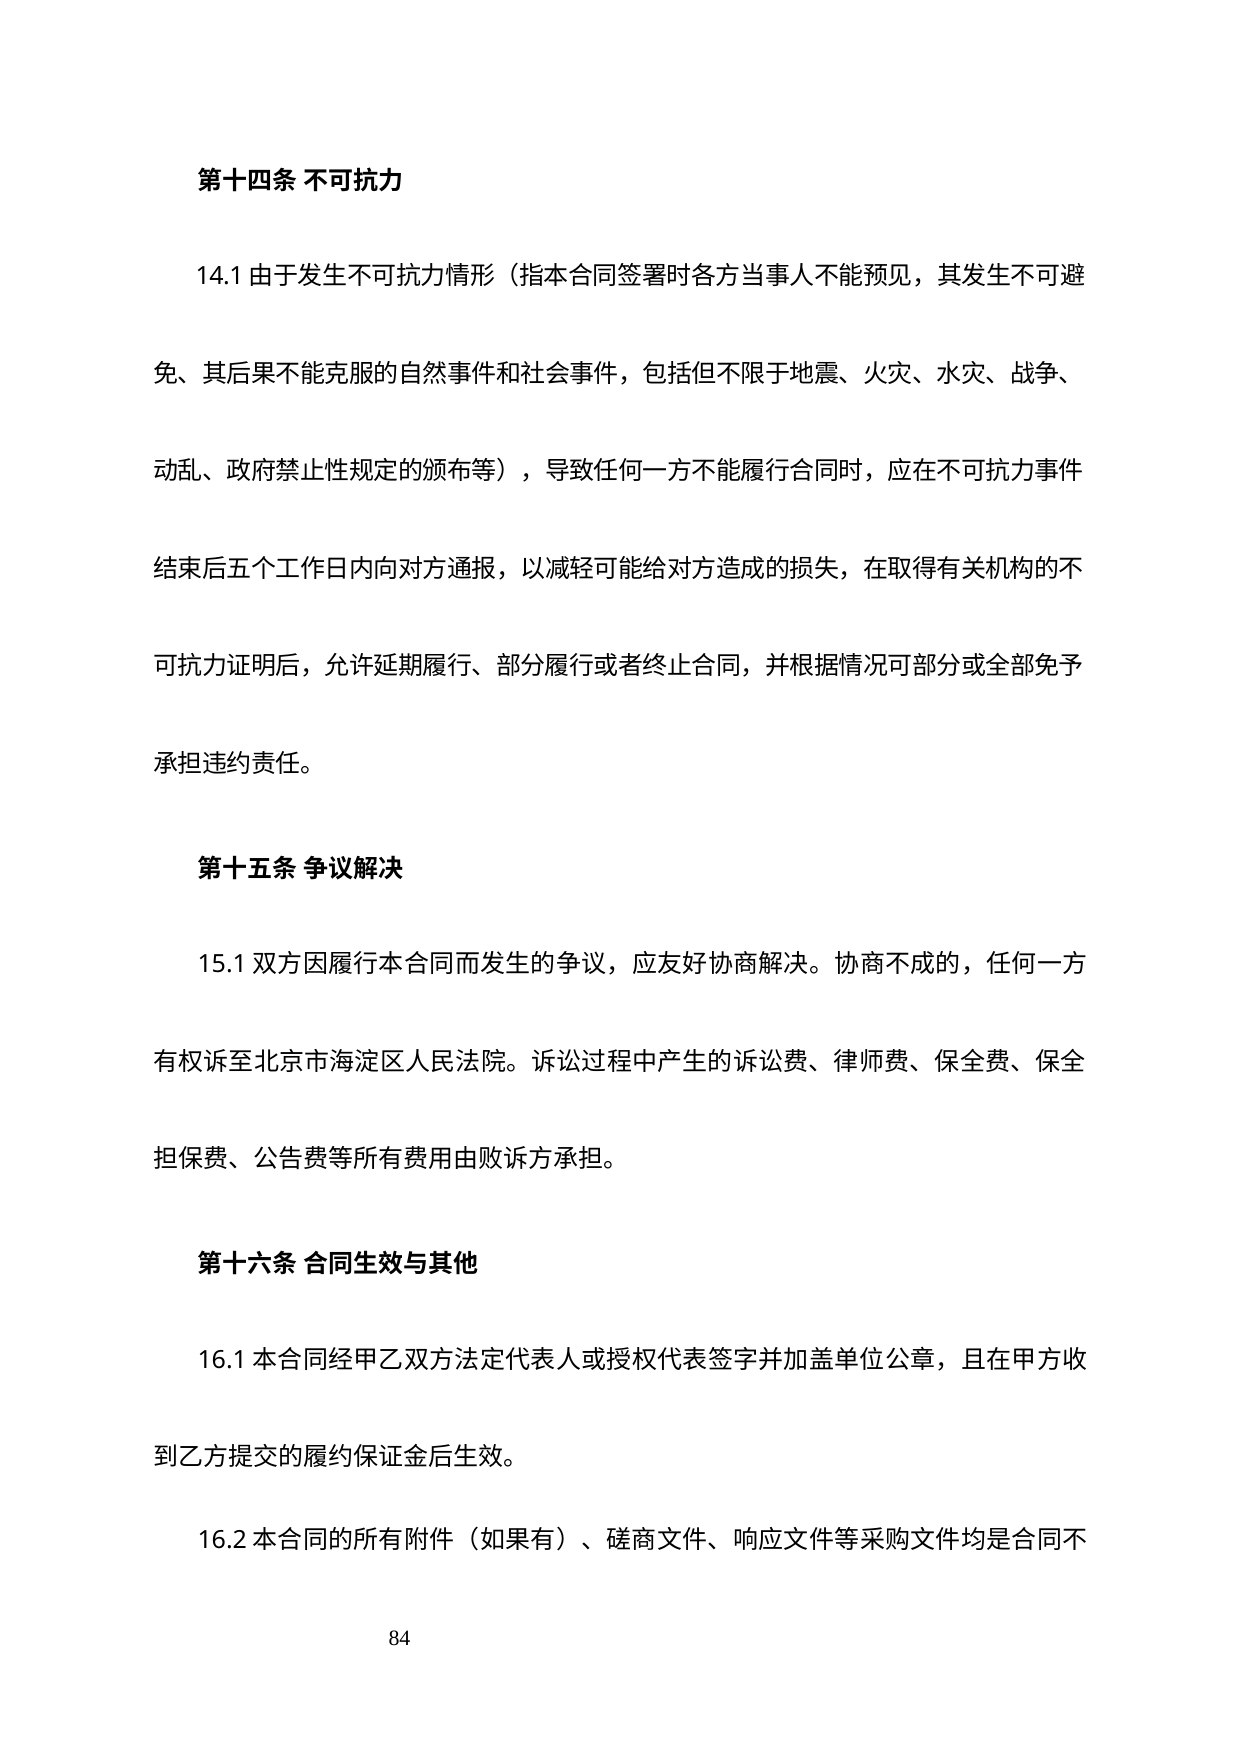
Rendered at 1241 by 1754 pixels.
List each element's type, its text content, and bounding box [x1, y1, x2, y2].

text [153, 1505, 1087, 1570]
text 16.1本合同经甲乙双方法定代表人或授权代表签字并加盖单位公章，且在甲方收到乙方提交的履约保证金后生效。 [153, 1325, 1087, 1487]
text 15.1双方因履行本合同而发生的争议，应友好协商解决。协商不成的，任何一方有权诉至北京市海淀区人民法院。诉讼过程中产生的诉讼费、律师费、保全费、保全担保费、公告费等所有费用由败诉方承担。 [153, 929, 1087, 1189]
text 第十六条 合同生效与其他 [153, 1229, 1087, 1294]
text 第十四条 不可抗力 [153, 146, 1087, 211]
text 第十五条 争议解决 [153, 834, 1087, 899]
text 14.1由于发生不可抗力情形（指本合同签署时各方当事人不能预见，其发生不可避免、其后果不能克服的自然事件和社会事件，包括但不限于地震、火灾、水灾、战争、动乱、政府禁止性规定的颁布等），导致任何一方不能履行合同时，应在不可抗力事件结束后五个工作日内向对方通报，以减轻可能给对方造成的损失，在取得有关机构的不可抗力证明后，允许延期履行、部分履行或者终止合同，并根据情况可部分或全部免予承担违约责任。 [153, 241, 1087, 794]
